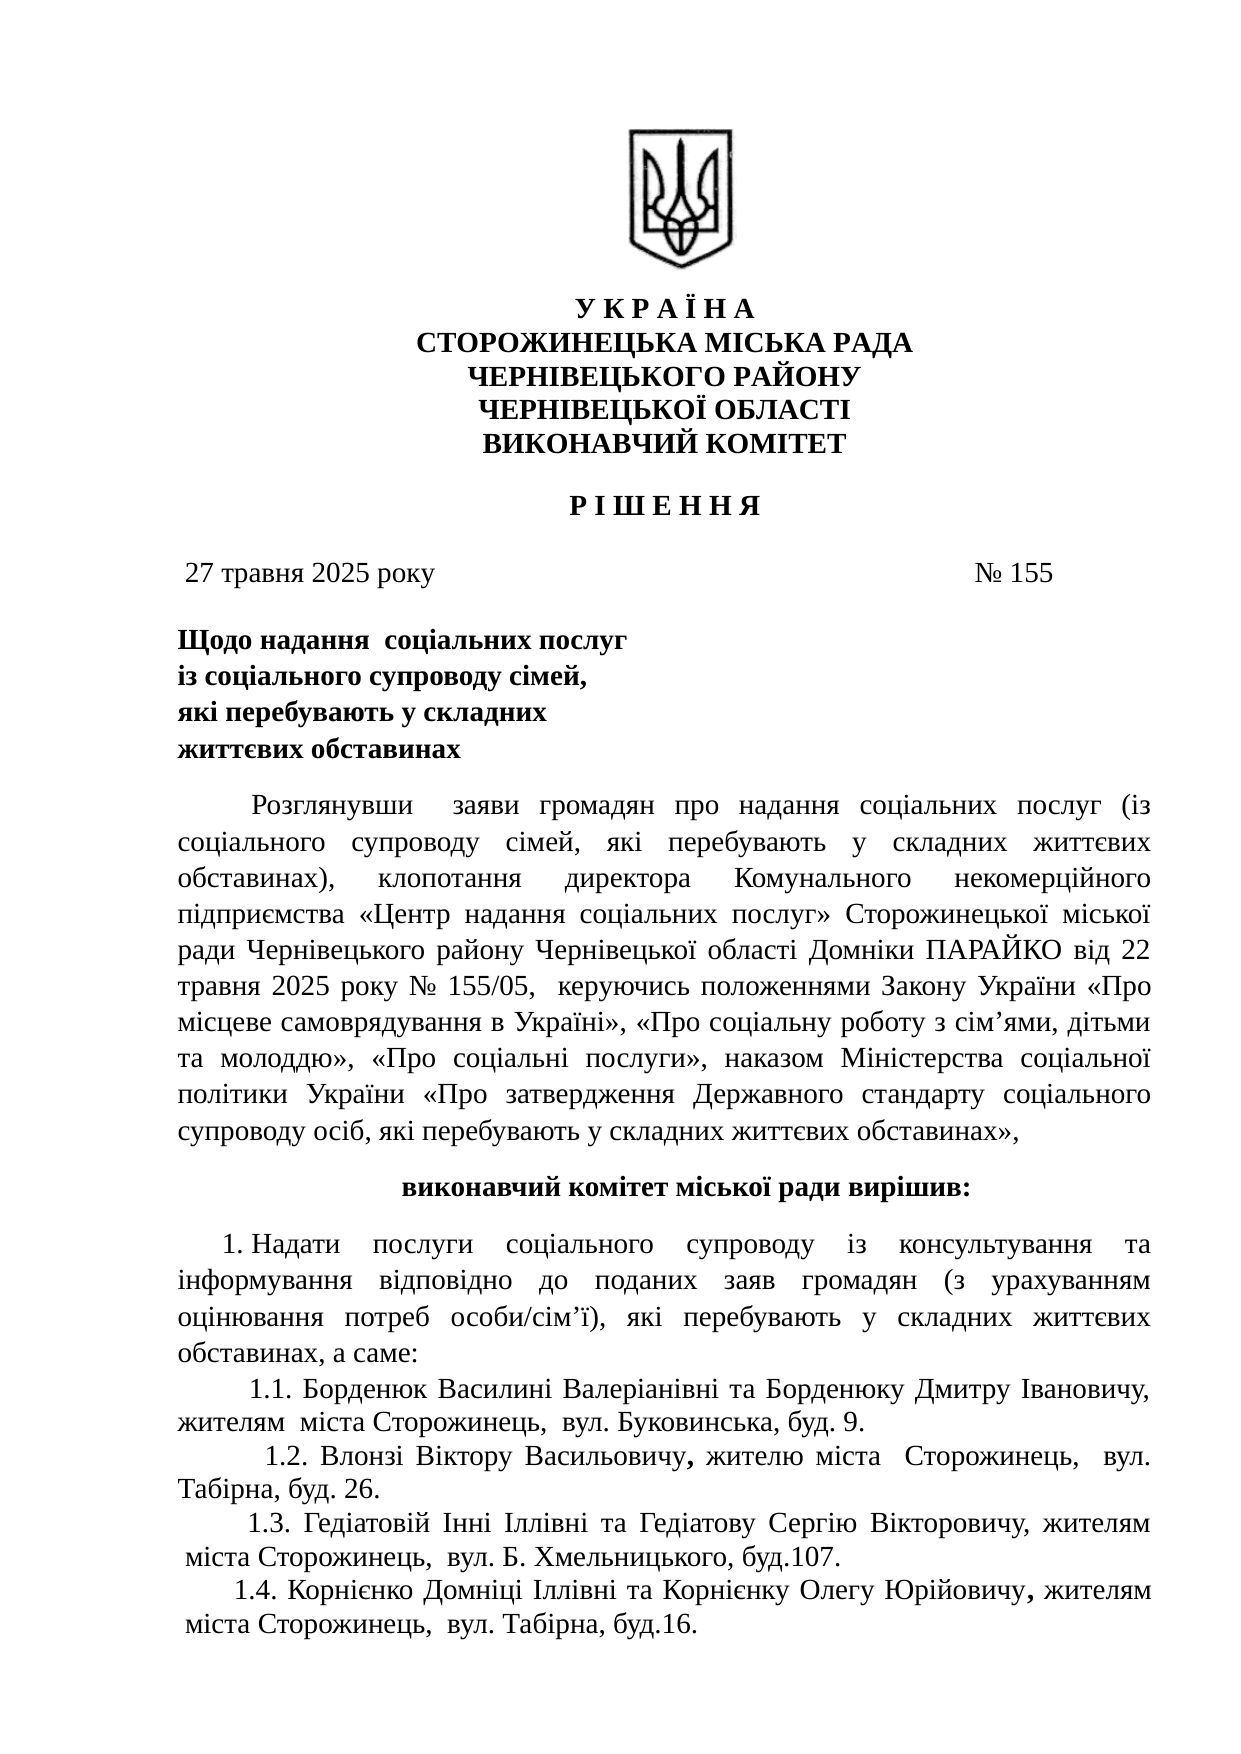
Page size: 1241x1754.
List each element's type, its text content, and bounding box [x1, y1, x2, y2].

text Щодо надання соціальних послуг [177, 622, 1152, 656]
text 1.3. Гедіатовій Інні Іллівні та Гедіатову Сергію Вікторовичу, жителям міста Сторожинець, вул. Б. Хмельницького, буд.107. [185, 1505, 1152, 1572]
text 1.2. Влонзі Віктору Васильовичу, жителю міста Сторожинець, вул. Табірна, буд. 26. [177, 1438, 1152, 1505]
text Р І Ш Е Н Н Я [177, 488, 1152, 522]
text 1.4. Корнієнко Домніці Іллівні та Корнієнку Олегу Юрійовичу, жителям міста Сторожинець, вул. Табірна, буд.16. [185, 1572, 1152, 1639]
text життєвих обставинах [177, 731, 1152, 764]
text із соціального супроводу сімей, [177, 658, 1152, 692]
text Розглянувши заяви громадян про надання соціальних послуг (із соціального супроводу сімей, які перебувають у складних життєвих обставинах), клопотання директора Комунального некомерційного підприємства «Центр надання соціальних послуг» Сторожинецької міської ради Чернівецького району Чернівецької області Домніки ПАРАЙКО від 22 травня 2025 року № 155/05, керуючись положеннями Закону України «Про місцеве самоврядування в Україні», «Про соціальну роботу з сім’ями, дітьми та молоддю», «Про соціальні послуги», наказом Міністерства соціальної політики України «Про затвердження Державного стандарту соціального супроводу осіб, які перебувають у складних життєвих обставинах», [177, 787, 1152, 1146]
picture [600, 112, 758, 292]
text 1.1. Борденюк Василині Валеріанівні та Борденюку Дмитру Івановичу, жителям міста Сторожинець, вул. Буковинська, буд. 9. [177, 1371, 1152, 1438]
text ЧЕРНІВЕЦЬКОГО РАЙОНУ [177, 359, 1152, 392]
text СТОРОЖИНЕЦЬКА МІСЬКА РАДА [177, 325, 1152, 359]
text ВИКОНАВЧИЙ КОМІТЕТ [177, 426, 1152, 459]
text 27 травня 2025 року № 155 [177, 555, 1152, 589]
list Надати послуги соціального супроводу із консультування та інформування відповідно до поданих заяв громадян (з урахуванням оцінювання потреб особи/сім’ї), які перебувають у складних життєвих обставинах, а саме: [177, 1226, 1152, 1368]
text ЧЕРНІВЕЦЬКОЇ ОБЛАСТІ [177, 392, 1152, 426]
text які перебувають у складних [177, 694, 1152, 728]
text виконавчий комітет міської ради вирішив: [177, 1169, 1152, 1203]
text У К Р А Ї Н А [177, 292, 1152, 325]
